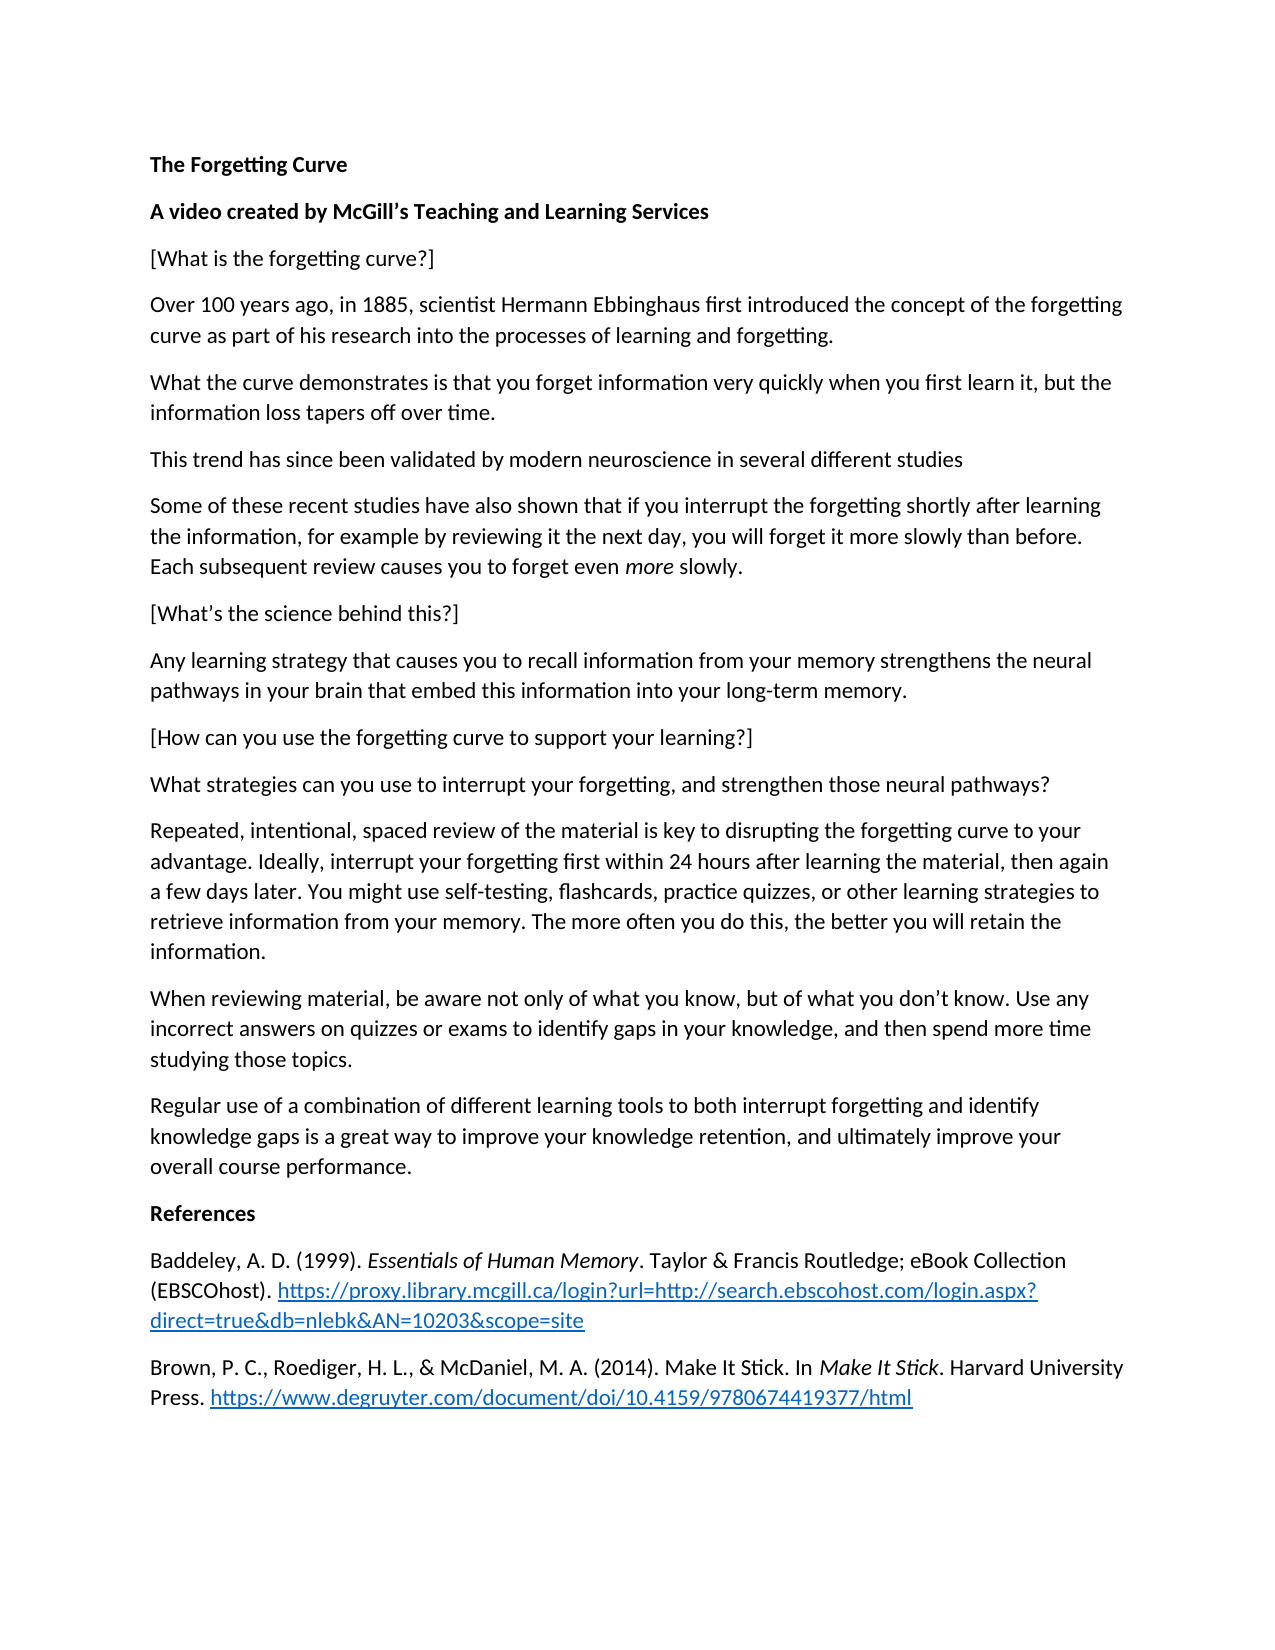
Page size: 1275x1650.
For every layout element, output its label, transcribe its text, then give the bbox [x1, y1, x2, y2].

text [What is the forgetting curve?] [150, 244, 1125, 272]
text A video created by McGill’s Teaching and Learning Services [150, 197, 1125, 225]
text Brown, P. C., Roediger, H. L., & McDaniel, M. A. (2014). Make It Stick. In Make It Stick. Harvard University Press. https://www.degruyter.com/document/doi/10.4159/9780674419377/html [150, 1353, 1125, 1411]
text The Forgetting Curve [150, 150, 1125, 178]
text When reviewing material, be aware not only of what you know, but of what you don’t know. Use any incorrect answers on quizzes or exams to identify gaps in your knowledge, and then spend more time studying those topics. [150, 984, 1125, 1073]
text What the curve demonstrates is that you forget information very quickly when you first learn it, but the information loss tapers off over time. [150, 368, 1125, 426]
text Some of these recent studies have also shown that if you interrupt the forgetting shortly after learning the information, for example by reviewing it the next day, you will forget it more slowly than before. Each subsequent review causes you to forget even more slowly. [150, 492, 1125, 580]
text What strategies can you use to interrupt your forgetting, and strengthen those neural pathways? [150, 770, 1125, 798]
text Any learning strategy that causes you to recall information from your memory strengthens the neural pathways in your brain that embed this information into your long-term memory. [150, 646, 1125, 704]
text References [150, 1199, 1125, 1227]
text Baddeley, A. D. (1999). Essentials of Human Memory. Taylor & Francis Routledge; eBook Collection (EBSCOhost). https://proxy.library.mcgill.ca/login?url=http://search.ebscohost.com/login.aspx?direct=true&db=nlebk&AN=10203&scope=site [150, 1246, 1125, 1334]
text [What’s the science behind this?] [150, 599, 1125, 627]
text Repeated, intentional, spaced review of the material is key to disrupting the forgetting curve to your advantage. Ideally, interrupt your forgetting first within 24 hours after learning the material, then again a few days later. You might use self-testing, flashcards, practice quizzes, or other learning strategies to retrieve information from your memory. The more often you do this, the better you will retain the information. [150, 817, 1125, 966]
text Regular use of a combination of different learning tools to both interrupt forgetting and identify knowledge gaps is a great way to improve your knowledge retention, and ultimately improve your overall course performance. [150, 1092, 1125, 1180]
text [How can you use the forgetting curve to support your learning?] [150, 723, 1125, 751]
text This trend has since been validated by modern neuroscience in several different studies [150, 445, 1125, 473]
text Over 100 years ago, in 1885, scientist Hermann Ebbinghaus first introduced the concept of the forgetting curve as part of his research into the processes of learning and forgetting. [150, 291, 1125, 349]
